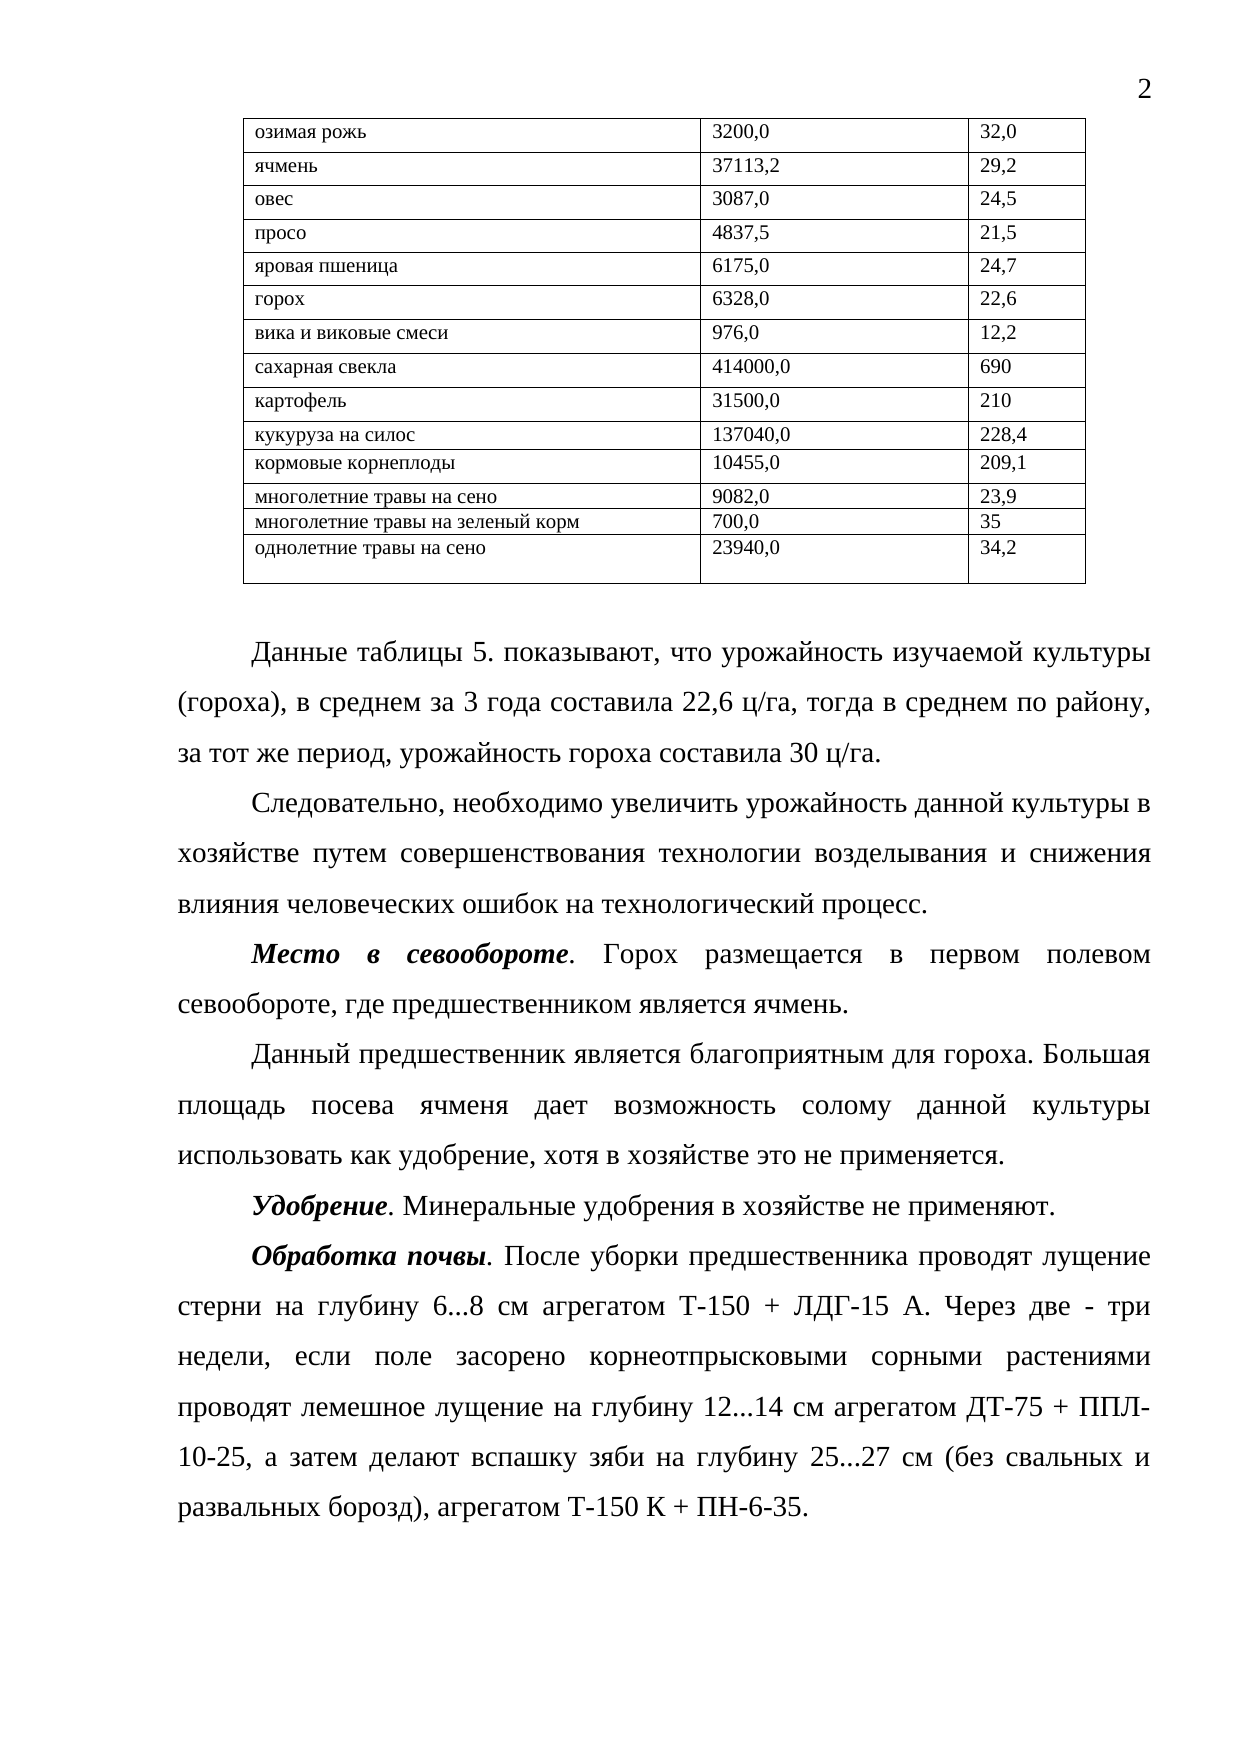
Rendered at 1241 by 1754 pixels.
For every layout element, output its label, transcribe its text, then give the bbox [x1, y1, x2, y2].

text Удобрение. Минеральные удобрения в хозяйстве не применяют. [177, 1188, 1152, 1221]
table_cell 34,2 [969, 535, 1085, 583]
table_cell 137040,0 [701, 422, 968, 448]
table_cell сахарная свекла [244, 354, 700, 387]
text Данные таблицы 5. показывают, что урожайность изучаемой культуры (гороха), в среднем за 3 года составила 22,6 ц/га, тогда в среднем по району, за тот же период, урожайность гороха составила 30 ц/га. [177, 634, 1152, 768]
table_cell многолетние травы на зеленый корм [244, 509, 700, 533]
table_cell 700,0 [701, 509, 968, 533]
table_cell 24,7 [969, 253, 1085, 285]
table_cell картофель [244, 388, 700, 421]
table_cell 31500,0 [701, 388, 968, 421]
table_cell однолетние травы на сено [244, 535, 700, 583]
table_cell 209,1 [969, 450, 1085, 482]
table_cell озимая рожь [244, 119, 700, 152]
text Обработка почвы. После уборки предшественника проводят лущение стерни на глубину 6...8 см агрегатом Т-150 + ЛДГ-15 А. Через две - три недели, если поле засорено корнеотпрысковыми сорными растениями проводят лемешное лущение на глубину 12...14 см агрегатом ДТ-75 + ППЛ-10-25, а затем делают вспашку зяби на глубину 25...27 см (без свальных и развальных борозд), агрегатом Т-150 К + ПН-6-35. [177, 1238, 1152, 1523]
table_cell 690 [969, 354, 1085, 387]
text Данный предшественник является благоприятным для гороха. Большая площадь посева ячменя дает возможность солому данной культуры использовать как удобрение, хотя в хозяйстве это не применяется. [177, 1037, 1152, 1171]
table_cell 24,5 [969, 186, 1085, 219]
table_cell яровая пшеница [244, 253, 700, 285]
table_cell 976,0 [701, 320, 968, 353]
table_cell 228,4 [969, 422, 1085, 448]
table_cell вика и виковые смеси [244, 320, 700, 353]
table_cell 21,5 [969, 220, 1085, 252]
table_cell 9082,0 [701, 484, 968, 508]
table_cell 22,6 [969, 286, 1085, 319]
table_cell 6175,0 [701, 253, 968, 285]
table_cell 37113,2 [701, 153, 968, 185]
table_cell 23940,0 [701, 535, 968, 583]
text Место в севообороте. Горох размещается в первом полевом севообороте, где предшественником является ячмень. [177, 936, 1152, 1020]
table_cell просо [244, 220, 700, 252]
table_cell кормовые корнеплоды [244, 450, 700, 482]
table_cell овес [244, 186, 700, 219]
table_cell 10455,0 [701, 450, 968, 482]
text Следовательно, необходимо увеличить урожайность данной культуры в хозяйстве путем совершенствования технологии возделывания и снижения влияния человеческих ошибок на технологический процесс. [177, 785, 1152, 919]
table_cell 23,9 [969, 484, 1085, 508]
table_cell 3200,0 [701, 119, 968, 152]
table_cell многолетние травы на сено [244, 484, 700, 508]
table_cell 29,2 [969, 153, 1085, 185]
table_cell 210 [969, 388, 1085, 421]
table_cell горох [244, 286, 700, 319]
table_cell 12,2 [969, 320, 1085, 353]
table_cell 3087,0 [701, 186, 968, 219]
table_cell 32,0 [969, 119, 1085, 152]
table_cell 414000,0 [701, 354, 968, 387]
table_cell 6328,0 [701, 286, 968, 319]
table_cell ячмень [244, 153, 700, 185]
table_cell кукуруза на силос [244, 422, 700, 448]
table_cell 35 [969, 509, 1085, 533]
table_cell 4837,5 [701, 220, 968, 252]
